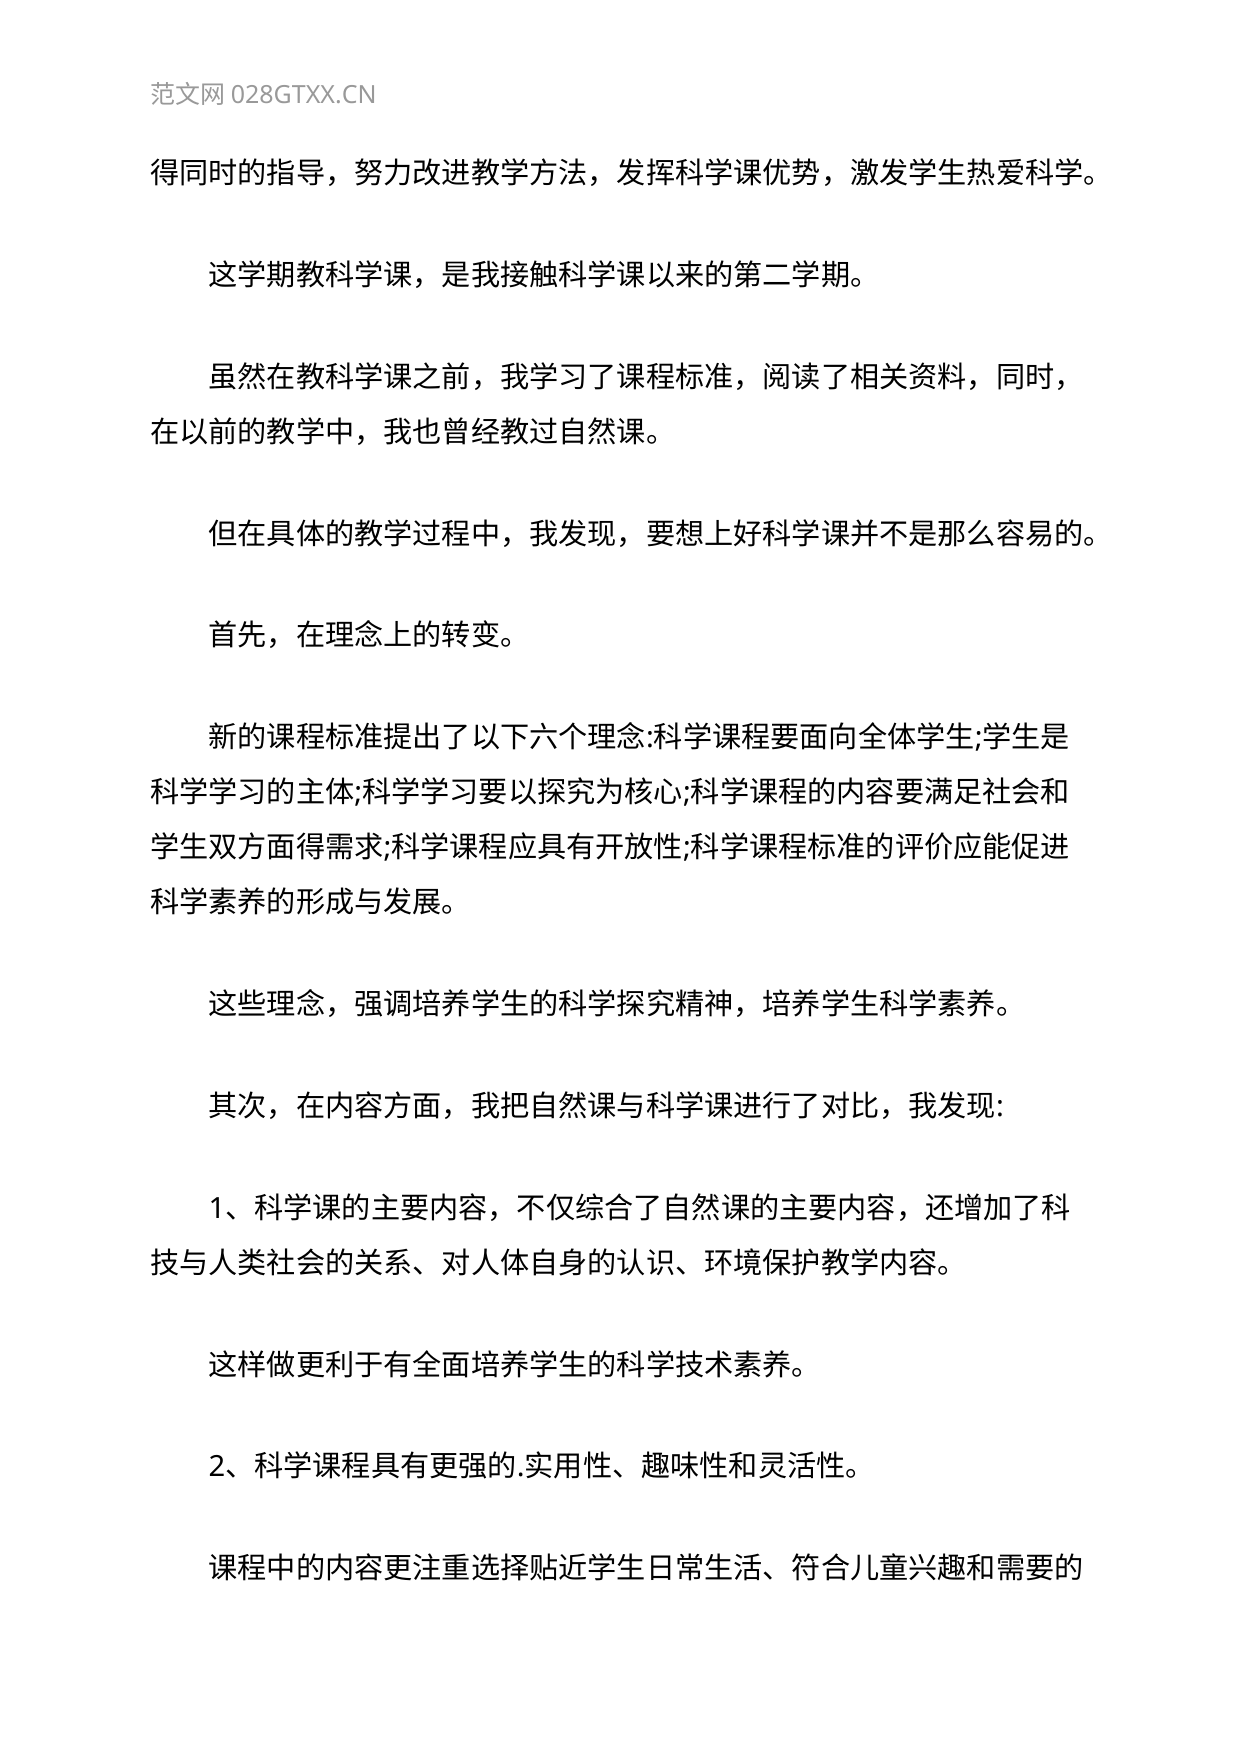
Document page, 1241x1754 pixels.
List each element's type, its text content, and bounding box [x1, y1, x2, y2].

text 首先，在理念上的转变。 [150, 612, 1090, 654]
text 2、科学课程具有更强的.实用性、趣味性和灵活性。 [150, 1443, 1090, 1485]
text 这些理念，强调培养学生的科学探究精神，培养学生科学素养。 [150, 981, 1090, 1023]
text 但在具体的教学过程中，我发现，要想上好科学课并不是那么容易的。 [150, 510, 1090, 552]
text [150, 150, 1090, 192]
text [150, 1545, 1090, 1587]
text 新的课程标准提出了以下六个理念:科学课程要面向全体学生;学生是科学学习的主体;科学学习要以探究为核心;科学课程的内容要满足社会和学生双方面得需求;科学课程应具有开放性;科学课程标准的评价应能促进科学素养的形成与发展。 [150, 714, 1090, 921]
text 这样做更利于有全面培养学生的科学技术素养。 [150, 1341, 1090, 1383]
text 虽然在教科学课之前，我学习了课程标准，阅读了相关资料，同时，在以前的教学中，我也曾经教过自然课。 [150, 353, 1090, 451]
text 1、科学课的主要内容，不仅综合了自然课的主要内容，还增加了科技与人类社会的关系、对人体自身的认识、环境保护教学内容。 [150, 1184, 1090, 1282]
text 这学期教科学课，是我接触科学课以来的第二学期。 [150, 252, 1090, 294]
text 其次，在内容方面，我把自然课与科学课进行了对比，我发现: [150, 1082, 1090, 1125]
